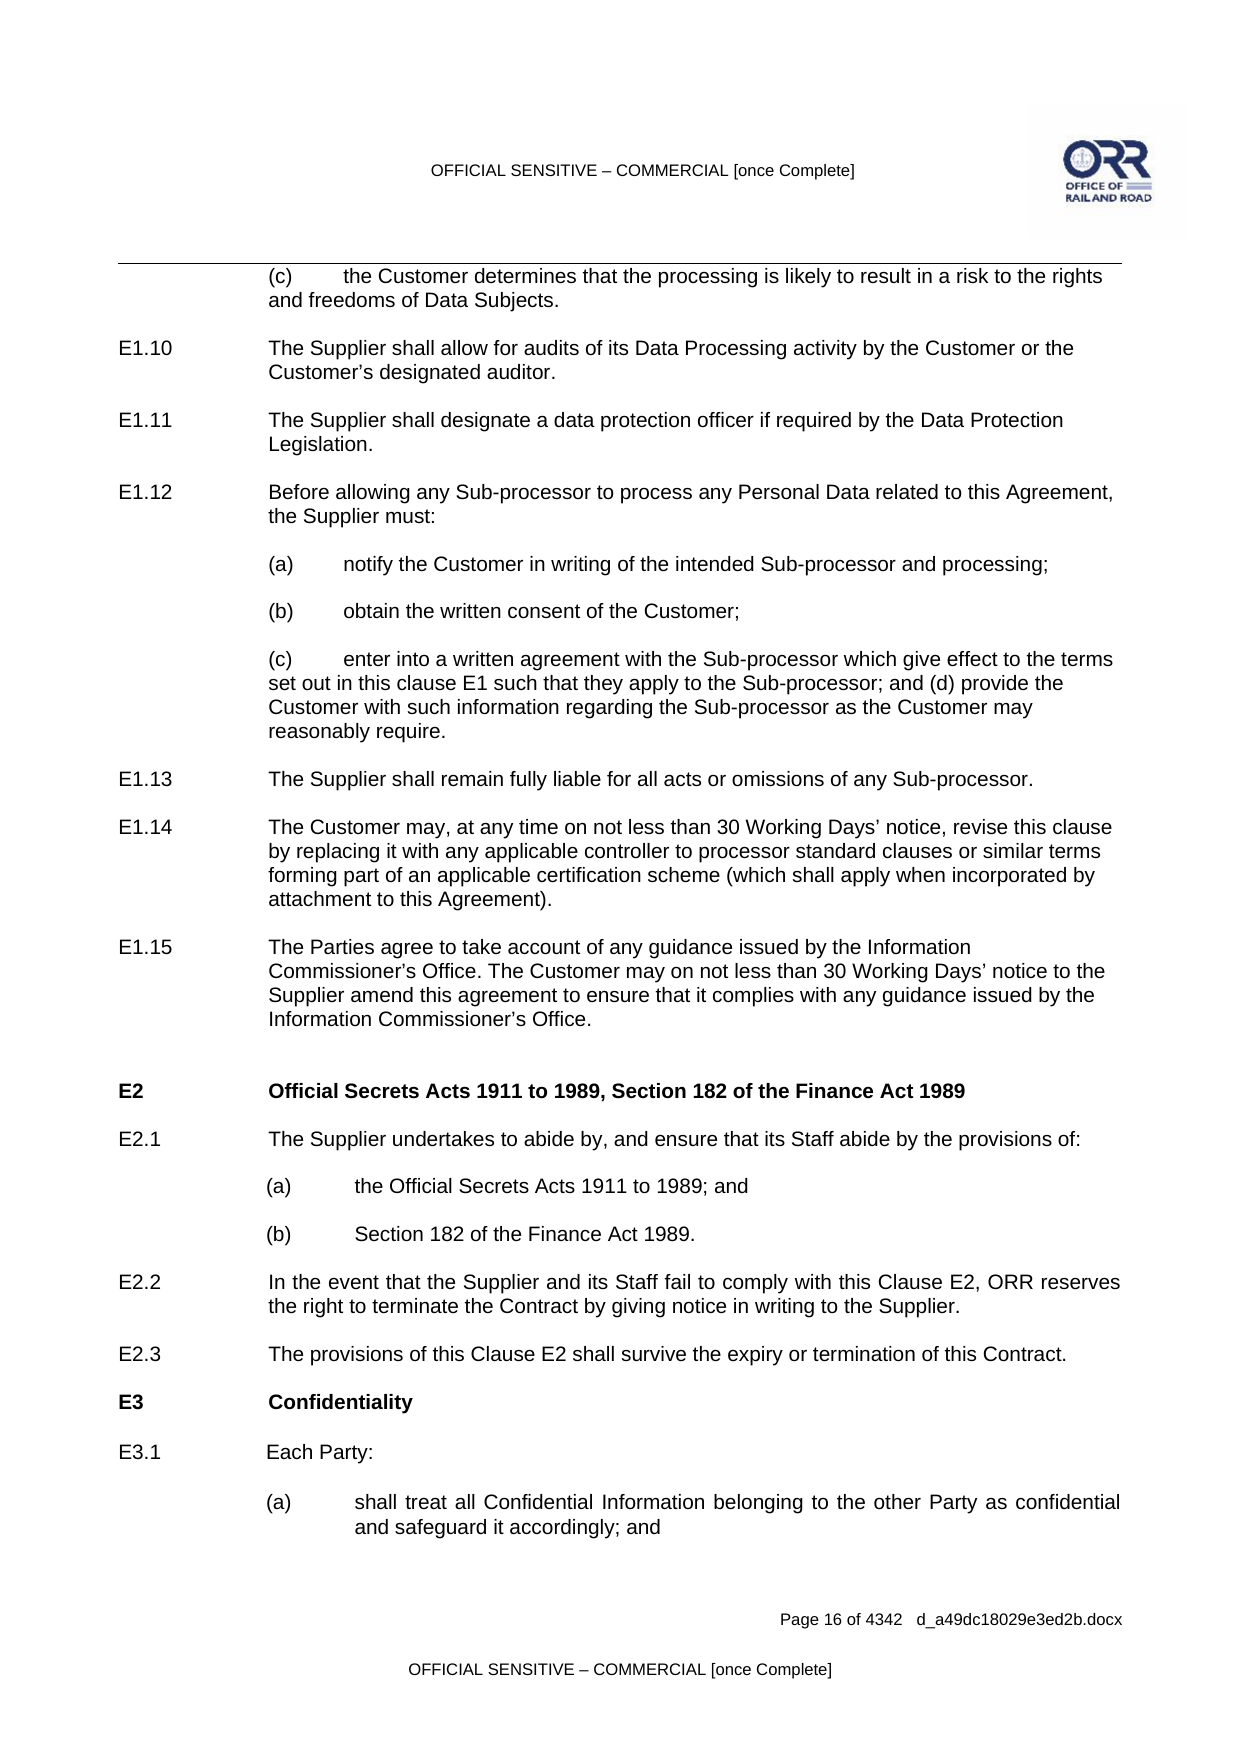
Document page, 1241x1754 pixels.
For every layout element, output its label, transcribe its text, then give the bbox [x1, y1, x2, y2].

text E1.15 The Parties agree to take account of any guidance issued by the Information Commissioner’s Office. The Customer may on not less than 30 Working Days’ notice to the Supplier amend this agreement to ensure that it complies with any guidance issued by the Information Commissioner’s Office. [118, 935, 1122, 1031]
text E1.14 The Customer may, at any time on not less than 30 Working Days’ notice, revise this clause by replacing it with any applicable controller to processor standard clauses or similar terms forming part of an applicable certification scheme (which shall apply when incorporated by attachment to this Agreement). [118, 815, 1122, 911]
text (a) the Official Secrets Acts 1911 to 1989; and [266, 1174, 1122, 1198]
text E1.13 The Supplier shall remain fully liable for all acts or omissions of any Sub-processor. [118, 767, 1122, 791]
text E3.1 Each Party: [118, 1439, 1122, 1464]
text (a) shall treat all Confidential Information belonging to the other Party as confidential and safeguard it accordingly; and [266, 1489, 1122, 1539]
picture [1026, 103, 1189, 239]
text E2.1 The Supplier undertakes to abide by, and ensure that its Staff abide by the provisions of: [118, 1126, 1122, 1150]
text E2 Official Secrets Acts 1911 to 1989, Section 182 of the Finance Act 1989 [118, 1078, 1122, 1102]
list enter into a written agreement with the Sub-processor which give effect to the terms set out in this clause E1 such that they apply to the Sub-processor; and (d) provide the Customer with such information regarding the Sub-processor as the Customer may reasonably require. [268, 647, 1122, 743]
text (c) the Customer determines that the processing is likely to result in a risk to the rights and freedoms of Data Subjects. [268, 264, 1122, 312]
list notify the Customer in writing of the intended Sub-processor and processing; [268, 551, 1122, 575]
text E1.10 The Supplier shall allow for audits of its Data Processing activity by the Customer or the Customer’s designated auditor. [118, 336, 1122, 384]
text E3 Confidentiality [118, 1390, 1122, 1414]
text E1.11 The Supplier shall designate a data protection officer if required by the Data Protection Legislation. [118, 408, 1122, 456]
text E2.3 The provisions of this Clause E2 shall survive the expiry or termination of this Contract. [118, 1342, 1122, 1366]
text E1.12 Before allowing any Sub-processor to process any Personal Data related to this Agreement, the Supplier must: [118, 479, 1122, 527]
text (b) Section 182 of the Finance Act 1989. [266, 1222, 1122, 1246]
list obtain the written consent of the Customer; [268, 599, 1122, 623]
text E2.2 In the event that the Supplier and its Staff fail to comply with this Clause E2, ORR reserves the right to terminate the Contract by giving notice in writing to the Supplier. [118, 1270, 1122, 1318]
